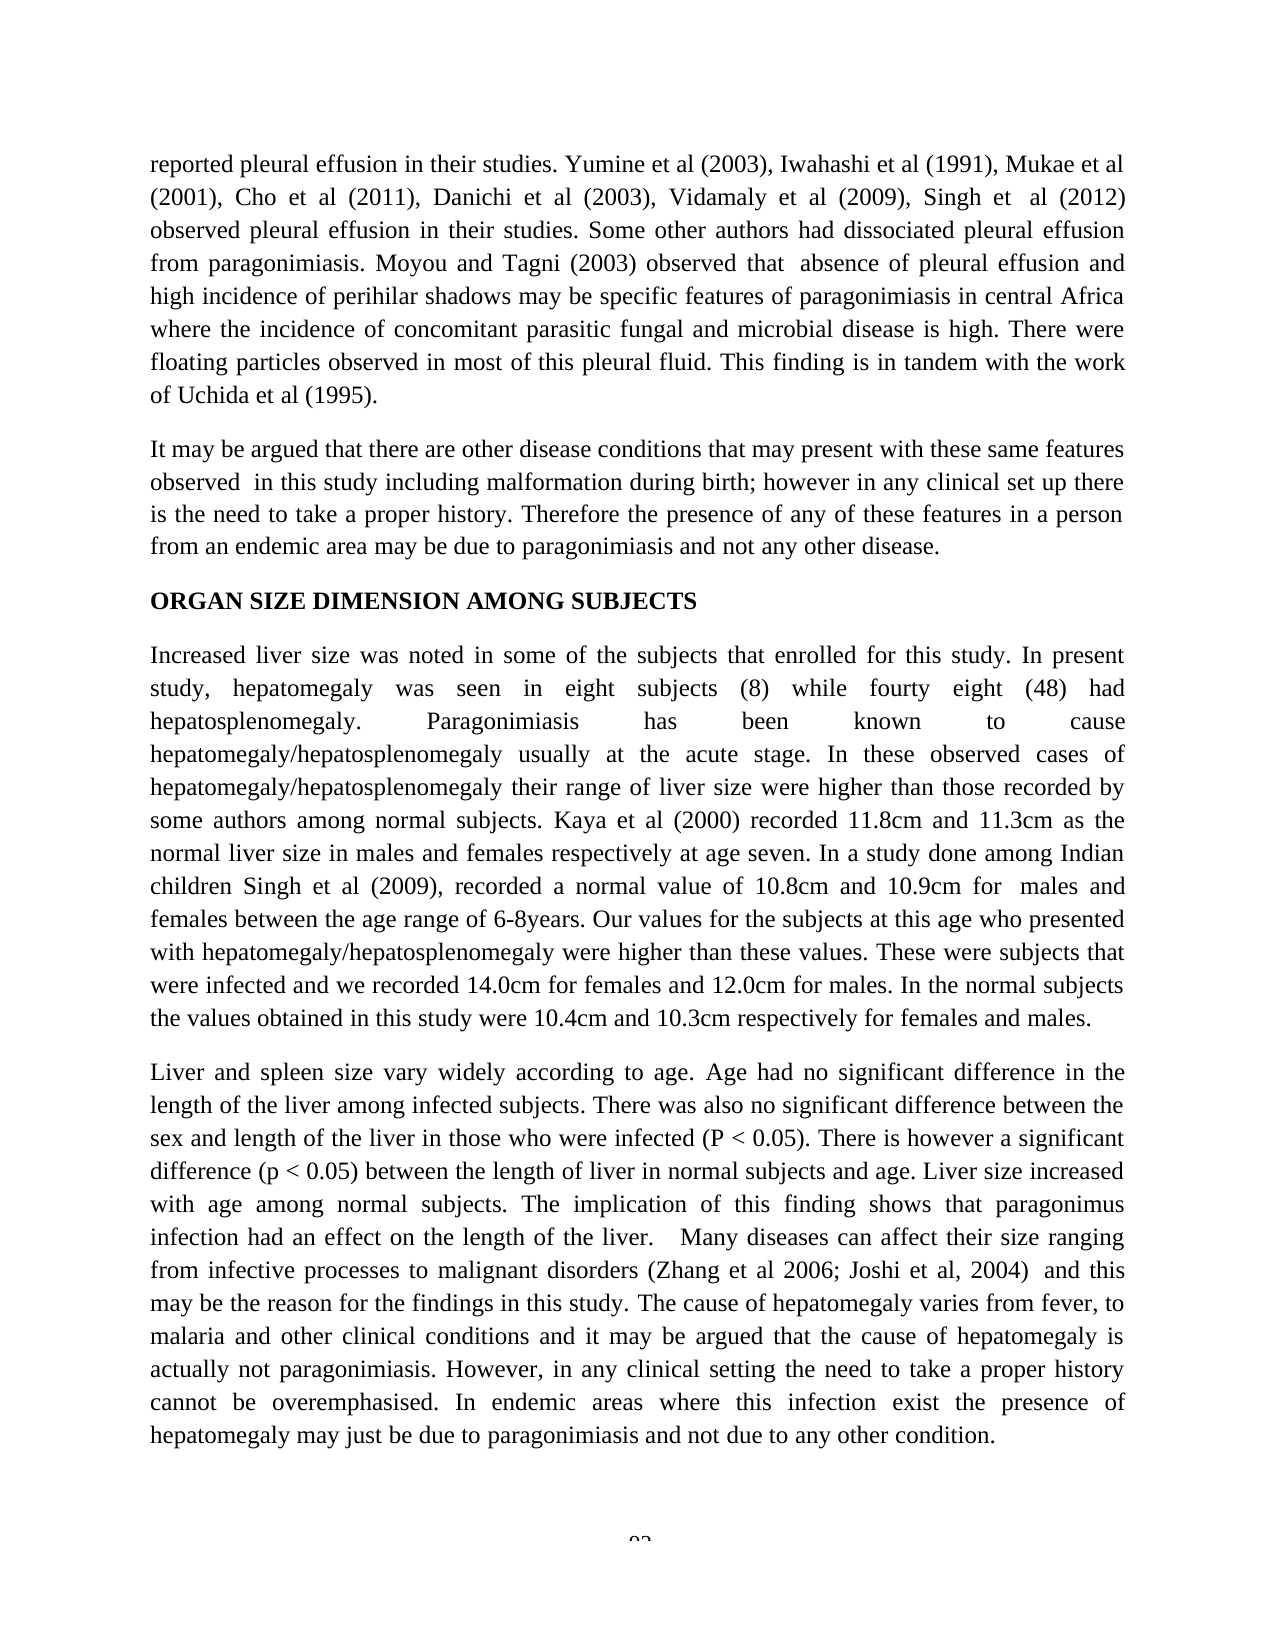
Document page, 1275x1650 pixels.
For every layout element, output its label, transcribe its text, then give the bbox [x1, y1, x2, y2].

subtitle ORGAN SIZE DIMENSION AMONG SUBJECTS [150, 586, 1250, 614]
text Liver and spleen size vary widely according to age. Age had no significant difference in the length of the liver among infected subjects. There was also no significant difference between the sex and length of the liver in those who were infected (P < 0.05). There is however a significant difference (p < 0.05) between the length of liver in normal subjects and age. Liver size increased with age among normal subjects. The implication of this finding shows that paragonimus infection had an effect on the length of the liver. Many diseases can affect their size ranging from infective processes to malignant disorders (Zhang et al 2006; Joshi et al, 2004) and this may be the reason for the findings in this study. The cause of hepatomegaly varies from fever, to malaria and other clinical conditions and it may be argued that the cause of hepatomegaly is actually not paragonimiasis. However, in any clinical setting the need to take a proper history cannot be overemphasised. In endemic areas where this infection exist the presence of hepatomegaly may just be due to paragonimiasis and not due to any other condition. [150, 1057, 1126, 1449]
text reported pleural effusion in their studies. Yumine et al (2003), Iwahashi et al (1991), Mukae et al (2001), Cho et al (2011), Danichi et al (2003), Vidamaly et al (2009), Singh et al (2012) observed pleural effusion in their studies. Some other authors had dissociated pleural effusion from paragonimiasis. Moyou and Tagni (2003) observed that absence of pleural effusion and high incidence of perihilar shadows may be specific features of paragonimiasis in central Africa where the incidence of concomitant parasitic fungal and microbial disease is high. There were floating particles observed in most of this pleural fluid. This finding is in tandem with the work of Uchida et al (1995). [150, 149, 1126, 409]
text It may be argued that there are other disease conditions that may present with these same features observed in this study including malformation during birth; however in any clinical set up there is the need to take a proper history. Therefore the presence of any of these features in a person from an endemic area may be due to paragonimiasis and not any other disease. [150, 434, 1126, 560]
text Increased liver size was noted in some of the subjects that enrolled for this study. In present study, hepatomegaly was seen in eight subjects (8) while fourty eight (48) had hepatosplenomegaly. Paragonimiasis has been known to cause hepatomegaly/hepatosplenomegaly usually at the acute stage. In these observed cases of hepatomegaly/hepatosplenomegaly their range of liver size were higher than those recorded by some authors among normal subjects. Kaya et al (2000) recorded 11.8cm and 11.3cm as the normal liver size in males and females respectively at age seven. In a study done among Indian children Singh et al (2009), recorded a normal value of 10.8cm and 10.9cm for males and females between the age range of 6-8years. Our values for the subjects at this age who presented with hepatomegaly/hepatosplenomegaly were higher than these values. These were subjects that were infected and we recorded 14.0cm for females and 12.0cm for males. In the normal subjects the values obtained in this study were 10.4cm and 10.3cm respectively for females and males. [150, 640, 1126, 1032]
